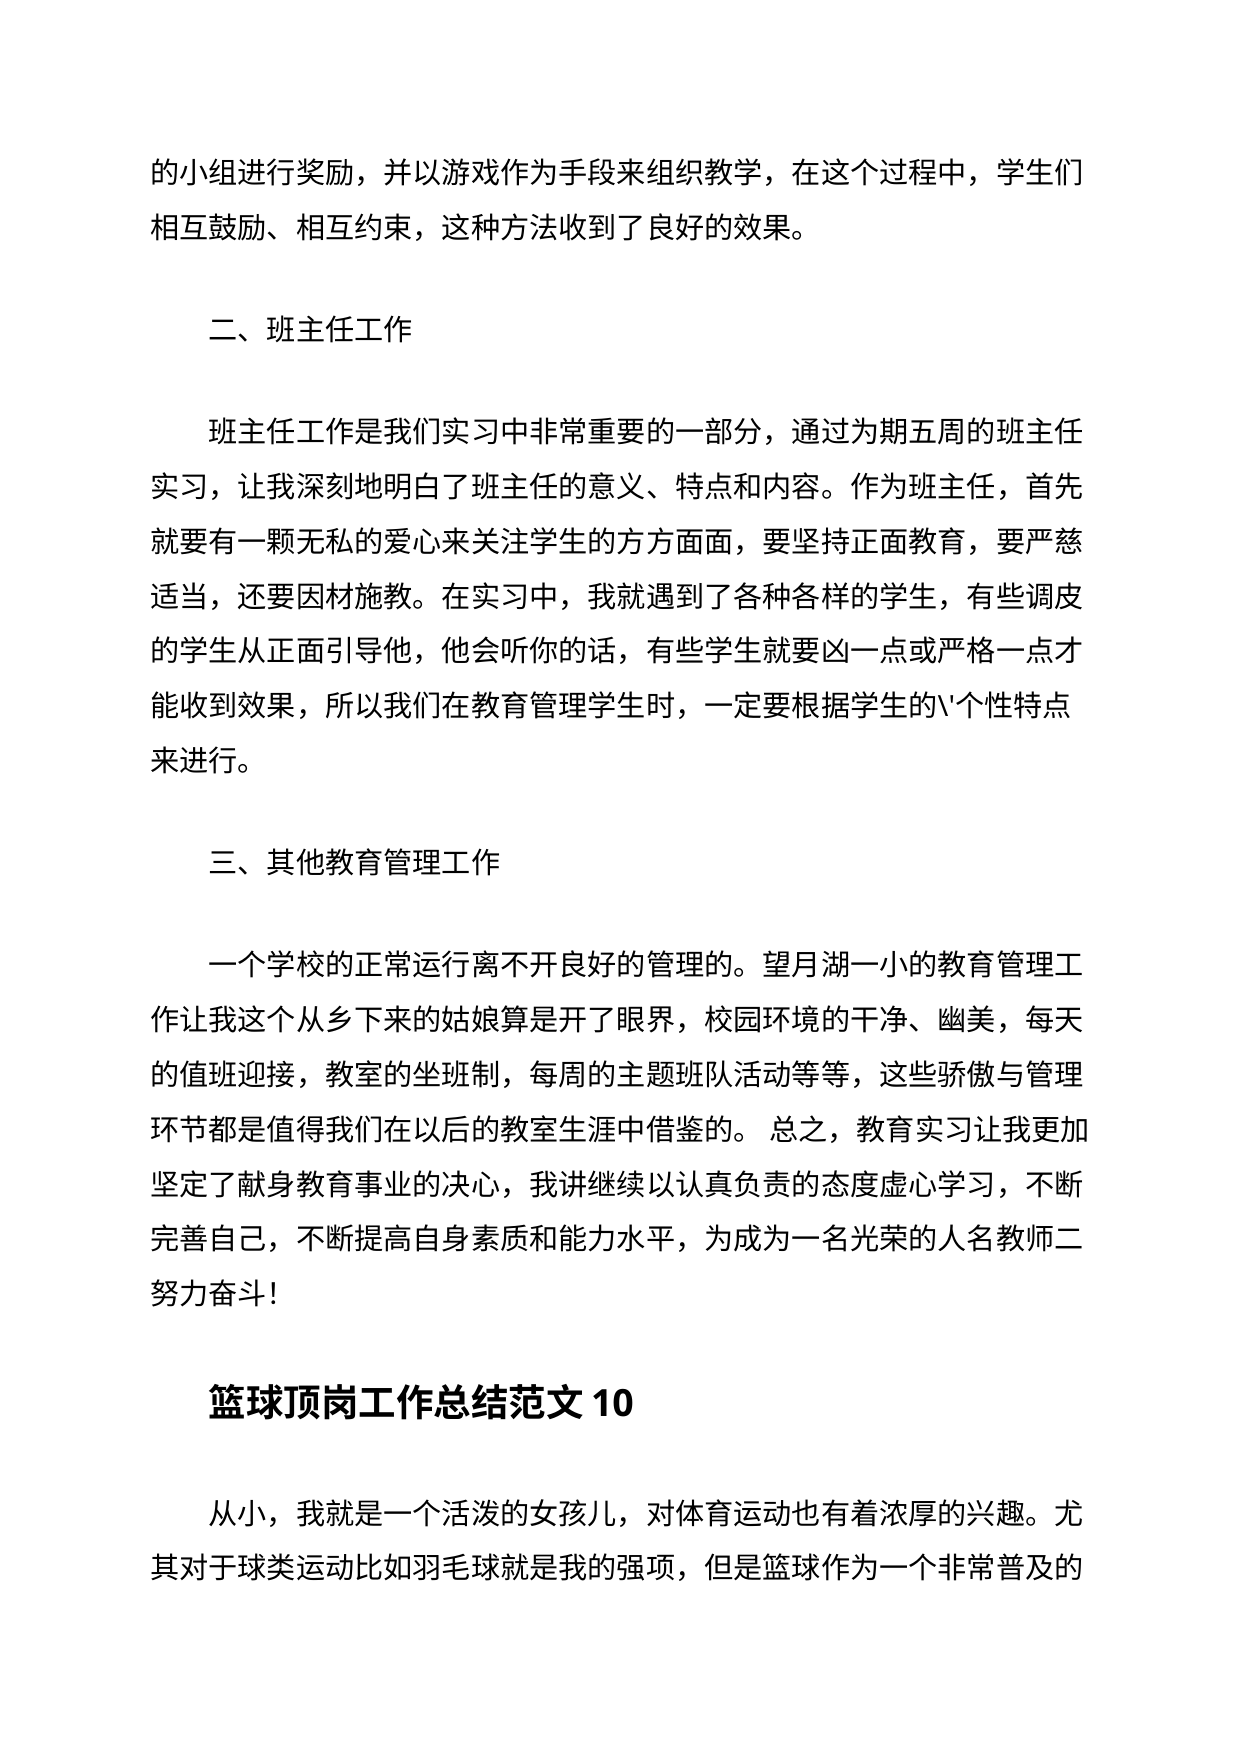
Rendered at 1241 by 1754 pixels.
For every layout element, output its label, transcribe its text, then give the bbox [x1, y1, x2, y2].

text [150, 150, 1090, 247]
text 篮球顶岗工作总结范文10 [150, 1373, 1090, 1427]
text 班主任工作是我们实习中非常重要的一部分，通过为期五周的班主任实习，让我深刻地明白了班主任的意义、特点和内容。作为班主任，首先就要有一颗无私的爱心来关注学生的方方面面，要坚持正面教育，要严慈适当，还要因材施教。在实习中，我就遇到了各种各样的学生，有些调皮的学生从正面引导他，他会听你的话，有些学生就要凶一点或严格一点才能收到效果，所以我们在教育管理学生时，一定要根据学生的\'个性特点来进行。 [150, 408, 1090, 780]
text 二、班主任工作 [150, 307, 1090, 349]
text 三、其他教育管理工作 [150, 840, 1090, 882]
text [150, 1490, 1090, 1587]
text 一个学校的正常运行离不开良好的管理的。望月湖一小的教育管理工作让我这个从乡下来的姑娘算是开了眼界，校园环境的干净、幽美，每天的值班迎接，教室的坐班制，每周的主题班队活动等等，这些骄傲与管理环节都是值得我们在以后的教室生涯中借鉴的。 总之，教育实习让我更加坚定了献身教育事业的决心，我讲继续以认真负责的态度虚心学习，不断完善自己，不断提高自身素质和能力水平，为成为一名光荣的人名教师二努力奋斗！ [150, 941, 1090, 1313]
